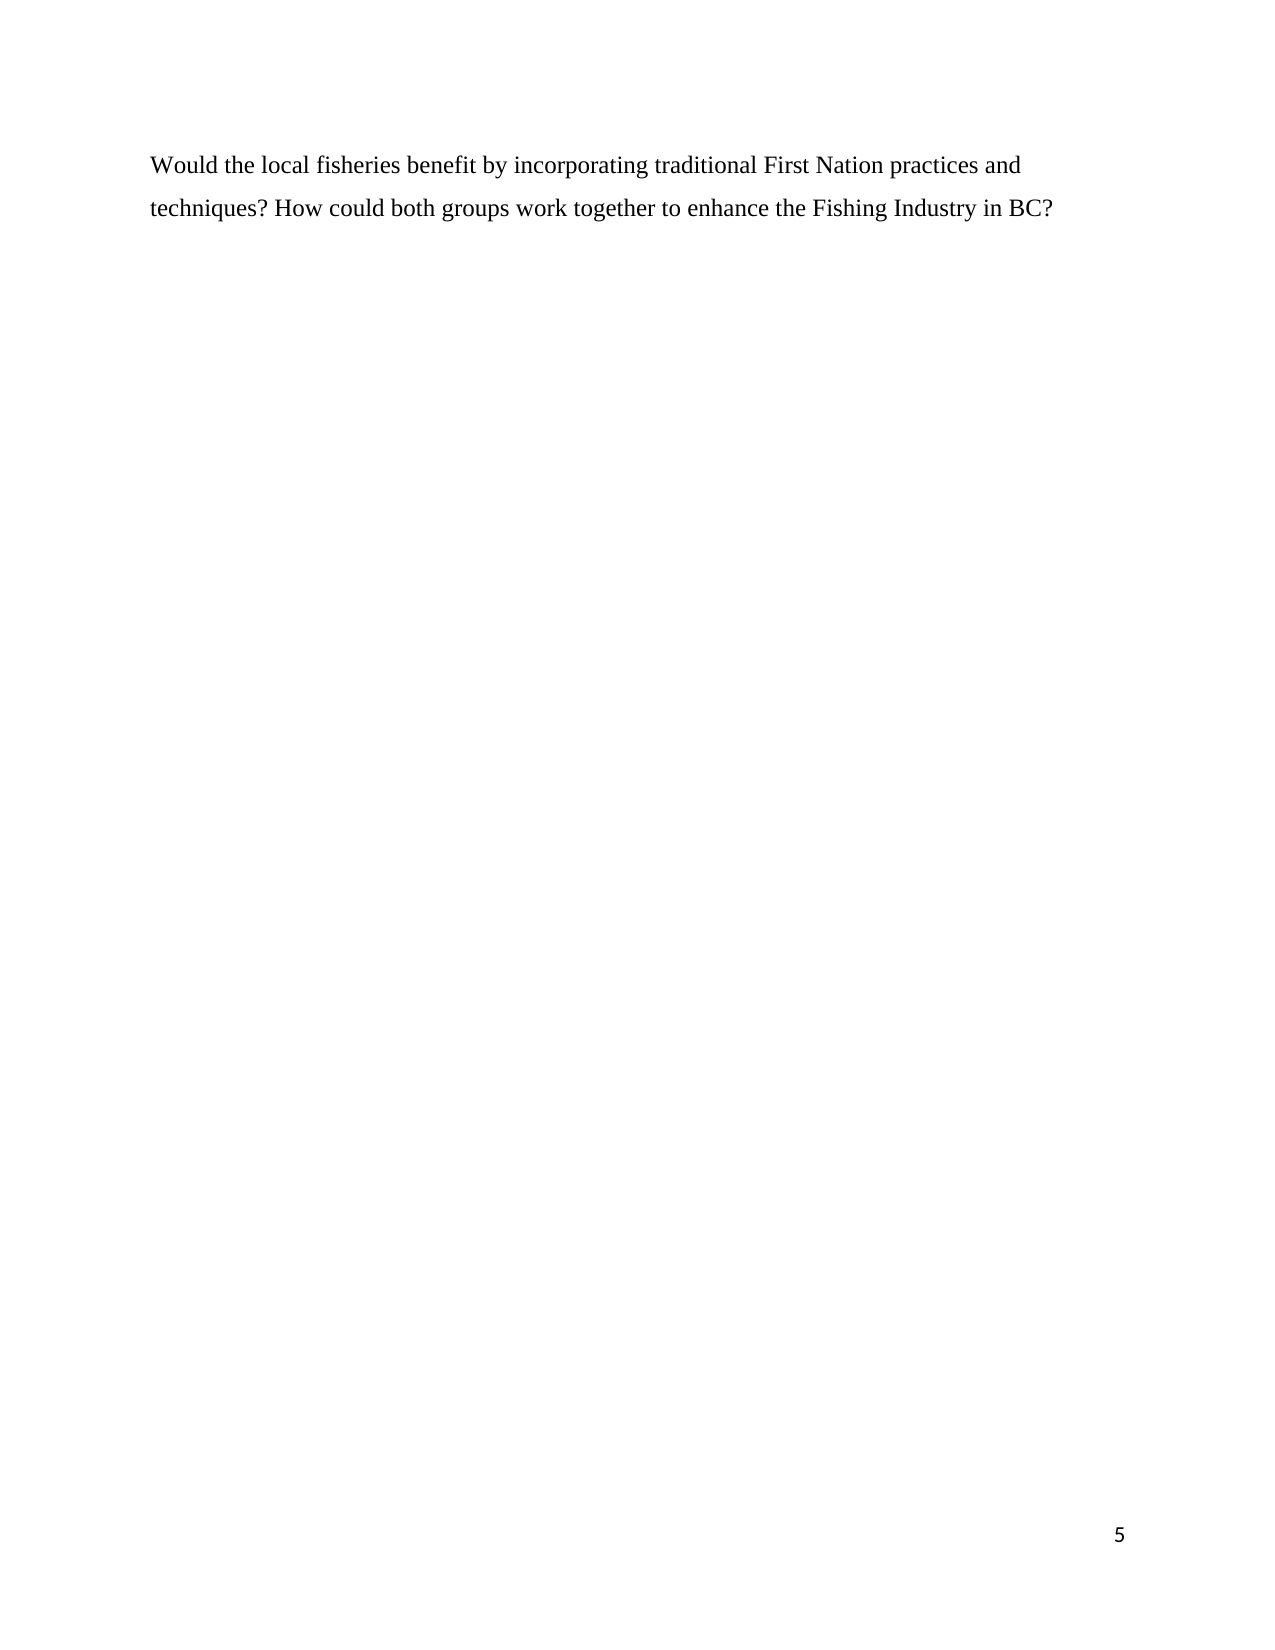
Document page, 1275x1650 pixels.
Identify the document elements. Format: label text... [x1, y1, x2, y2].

text Would the local fisheries benefit by incorporating traditional First Nation practices and techniques? How could both groups work together to enhance the Fishing Industry in BC? [150, 150, 1125, 222]
